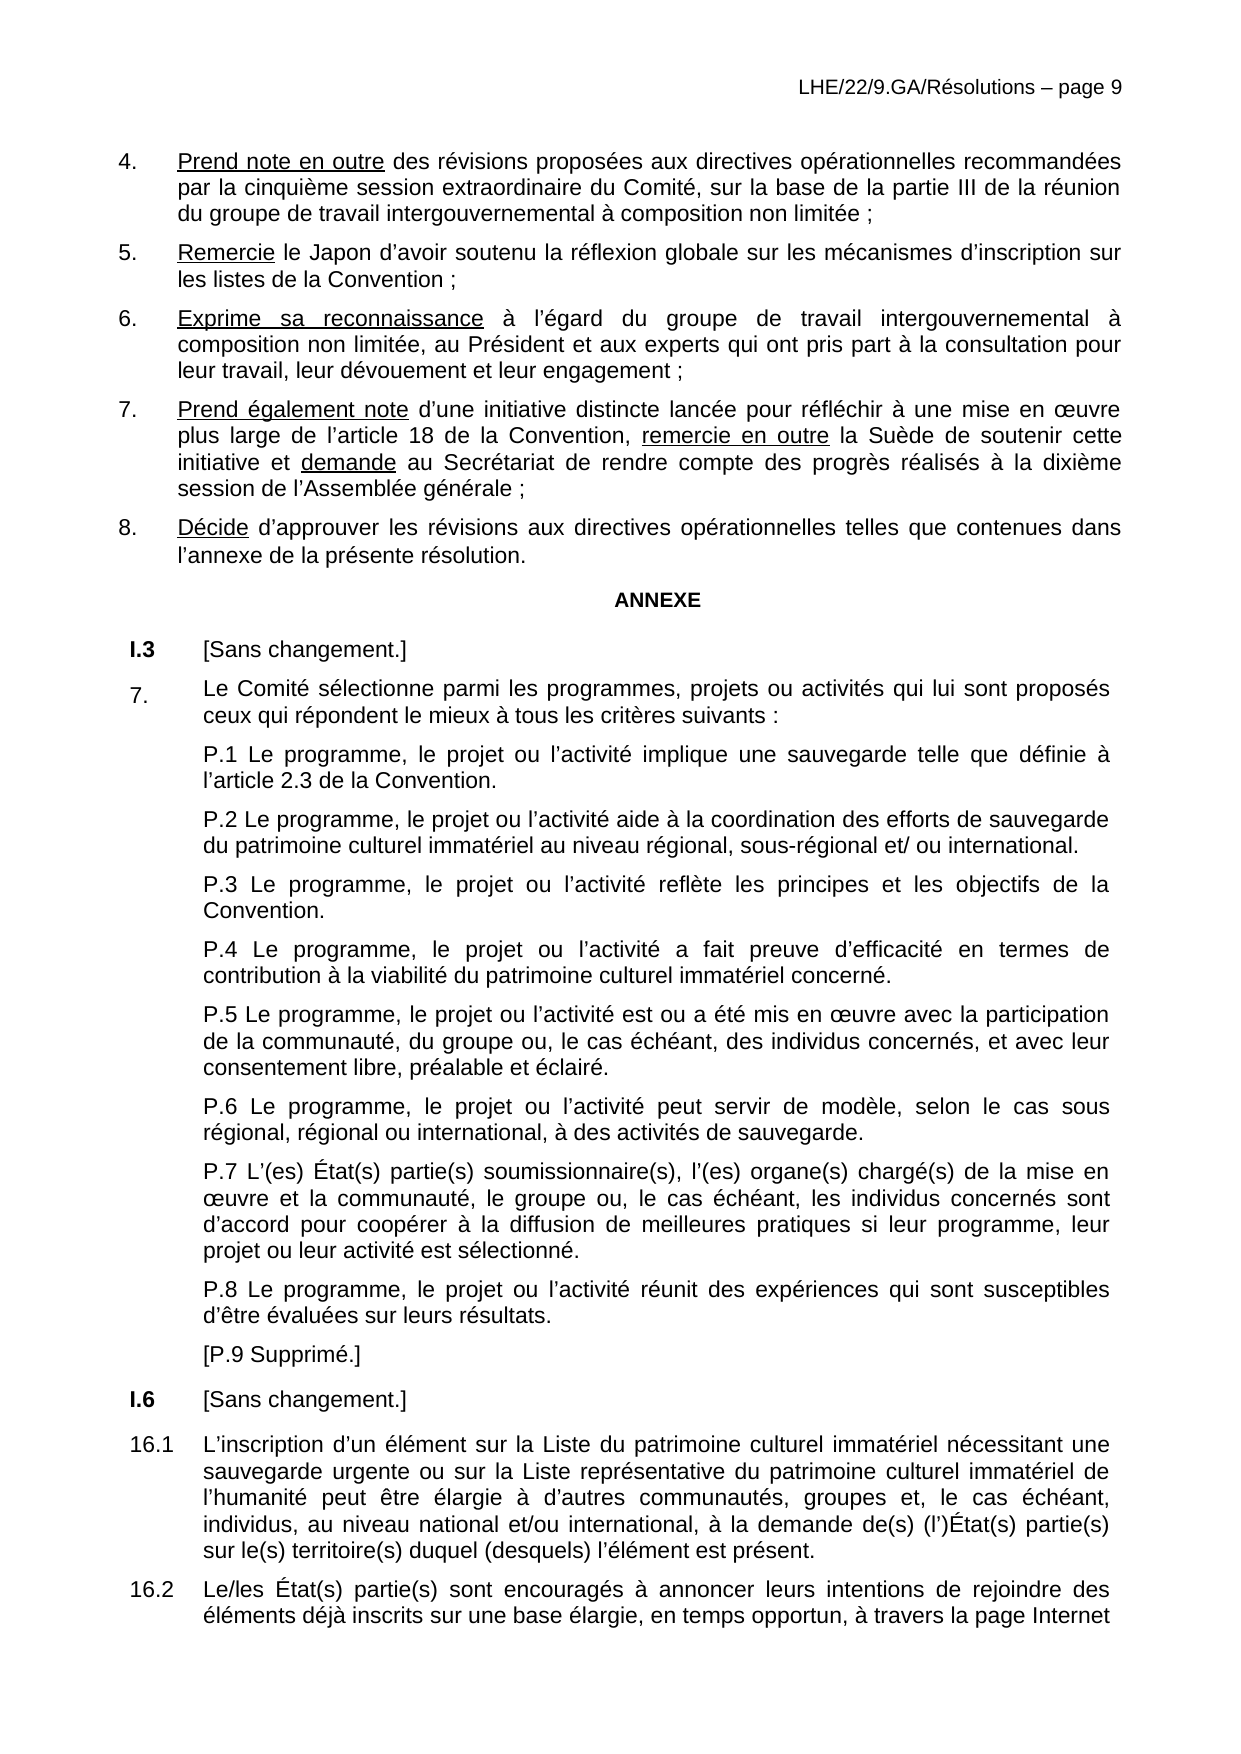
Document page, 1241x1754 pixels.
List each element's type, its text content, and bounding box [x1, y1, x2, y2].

table_cell 7. [118, 675, 192, 1374]
table_cell [Sans changement.] [192, 1374, 1122, 1425]
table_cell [192, 1570, 1122, 1628]
table_header [Sans changement.] [192, 624, 1122, 675]
table_cell Le Comité sélectionne parmi les programmes, projets ou activités qui lui sont proposés ceux qui répondent le mieux à tous les critères suivants : P.1 Le programme, le projet ou l’activité implique une sauvegarde telle que définie à l’article 2.3 de la Convention. P.2 Le programme, le projet ou l’activité aide à la coordination des efforts de sauvegarde du patrimoine culturel immatériel au niveau régional, sous-régional et/ ou international. P.3 Le programme, le projet ou l’activité reflète les principes et les objectifs de la Convention. P.4 Le programme, le projet ou l’activité a fait preuve d’efficacité en termes de contribution à la viabilité du patrimoine culturel immatériel concerné. P.5 Le programme, le projet ou l’activité est ou a été mis en œuvre avec la participation de la communauté, du groupe ou, le cas échéant, des individus concernés, et avec leur consentement libre, préalable et éclairé. P.6 Le programme, le projet ou l’activité peut servir de modèle, selon le cas sous régional, régional ou international, à des activités de sauvegarde. P.7 L’(es) État(s) partie(s) soumissionnaire(s), l’(es) organe(s) chargé(s) de la mise en œuvre et la communauté, le groupe ou, le cas échéant, les individus concernés sont d’accord pour coopérer à la diffusion de meilleures pratiques si leur programme, leur projet ou leur activité est sélectionné. P.8 Le programme, le projet ou l’activité réunit des expériences qui sont susceptibles d’être évaluées sur leurs résultats. [P.9 Supprimé.] [192, 675, 1122, 1374]
table_cell I.6 [118, 1374, 192, 1425]
table_cell 16.1 [118, 1425, 192, 1569]
table_header I.3 [118, 624, 192, 675]
list Exprime sa reconnaissance à l’égard du groupe de travail intergouvernemental à composition non limitée, au Président et aux experts qui ont pris part à la consultation pour leur travail, leur dévouement et leur engagement ; [118, 304, 1122, 383]
list Prend note en outre des révisions proposées aux directives opérationnelles recommandées par la cinquième session extraordinaire du Comité, sur la base de la partie III de la réunion du groupe de travail intergouvernemental à composition non limitée ; [118, 148, 1122, 227]
list Décide d’approuver les révisions aux directives opérationnelles telles que contenues dans l’annexe de la présente résolution. [118, 514, 1122, 569]
list Remercie le Japon d’avoir soutenu la réflexion globale sur les mécanismes d’inscription sur les listes de la Convention ; [118, 239, 1122, 292]
table_cell 16.2 [118, 1570, 192, 1628]
table_cell L’inscription d’un élément sur la Liste du patrimoine culturel immatériel nécessitant une sauvegarde urgente ou sur la Liste représentative du patrimoine culturel immatériel de l’humanité peut être élargie à d’autres communautés, groupes et, le cas échéant, individus, au niveau national et/ou international, à la demande de(s) (l’)État(s) partie(s) sur le(s) territoire(s) duquel (desquels) l’élément est présent. [192, 1425, 1122, 1569]
list Prend également note d’une initiative distincte lancée pour réfléchir à une mise en œuvre plus large de l’article 18 de la Convention, remercie en outre la Suède de soutenir cette initiative et demande au Secrétariat de rendre compte des progrès réalisés à la dixième session de l’Assemblée générale ; [118, 396, 1122, 501]
list ANNEXE [193, 587, 1122, 611]
